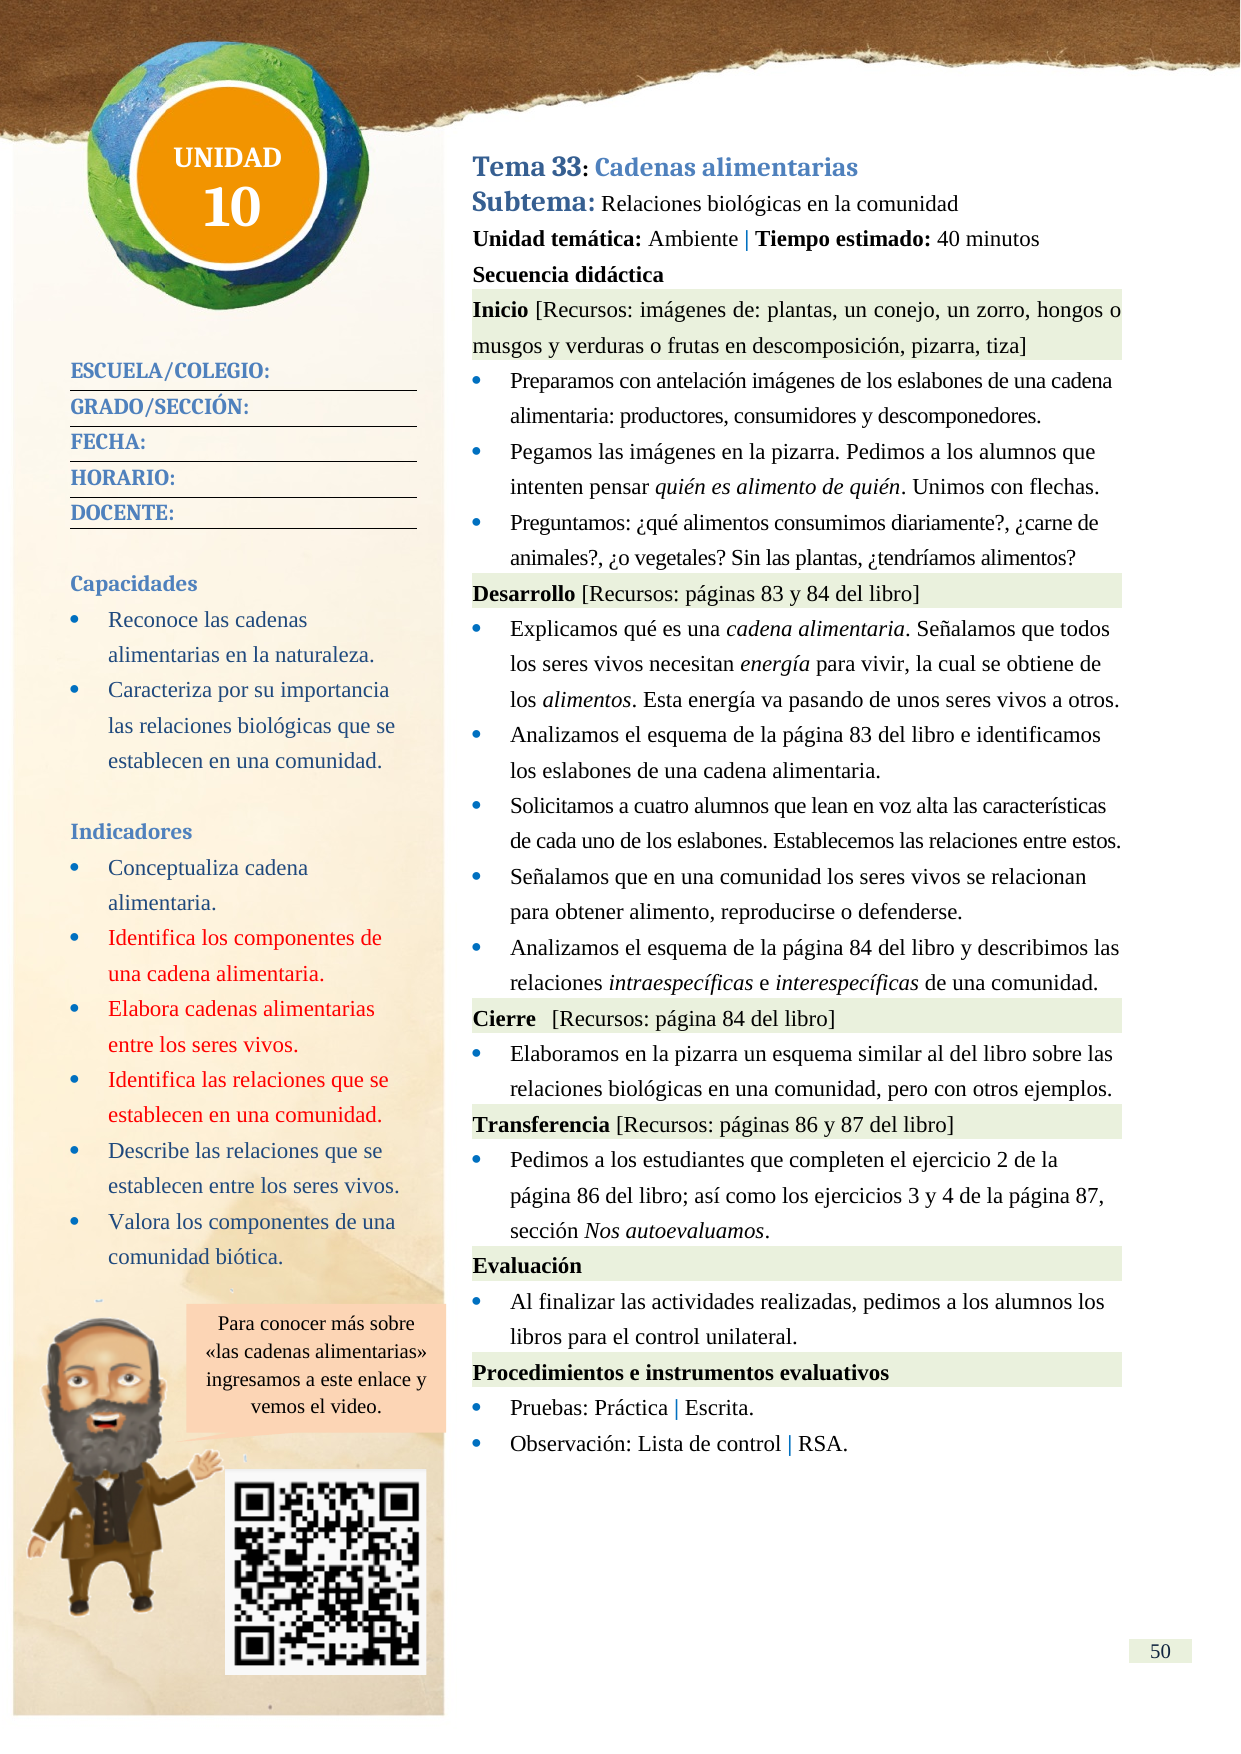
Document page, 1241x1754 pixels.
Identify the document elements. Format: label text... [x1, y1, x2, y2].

text Transferencia [Recursos: páginas 86 y 87 del libro] [472, 1104, 1122, 1139]
list Señalamos que en una comunidad los seres vivos se relacionan para obtener alimento, reproducirse o defenderse. [472, 856, 1122, 927]
text Procedimientos e instrumentos evaluativos [472, 1352, 1122, 1387]
list Observación: Lista de control | RSA. [472, 1423, 1122, 1458]
text Inicio [Recursos: imágenes de: plantas, un conejo, un zorro, hongos o musgos y verduras o frutas en descomposición, pizarra, tiza] [472, 289, 1122, 360]
text Secuencia didáctica [472, 254, 1122, 289]
picture [0, 0, 1241, 1754]
text Unidad temática: Ambiente | Tiempo estimado: 40 minutos [472, 218, 1122, 254]
list Explicamos qué es una cadena alimentaria. Señalamos que todos los seres vivos necesitan energía para vivir, la cual se obtiene de los alimentos. Esta energía va pasando de unos seres vivos a otros. [472, 608, 1122, 714]
text Evaluación [472, 1246, 1122, 1281]
list Pruebas: Práctica | Escrita. [472, 1387, 1122, 1423]
list Tema 33: Cadenas alimentarias [472, 148, 1122, 183]
list Solicitamos a cuatro alumnos que lean en voz alta las características de cada uno de los eslabones. Establecemos las relaciones entre estos. [472, 785, 1122, 856]
list Analizamos el esquema de la página 83 del libro e identificamos los eslabones de una cadena alimentaria. [472, 714, 1122, 785]
list Desarrollo [Recursos: páginas 83 y 84 del libro] [472, 573, 1122, 608]
list Elaboramos en la pizarra un esquema similar al del libro sobre las relaciones biológicas en una comunidad, pero con otros ejemplos. [472, 1033, 1122, 1104]
text Subtema: Relaciones biológicas en la comunidad [472, 183, 1122, 218]
text Cierre [Recursos: página 84 del libro] [472, 998, 1122, 1033]
list Preguntamos: ¿qué alimentos consumimos diariamente?, ¿carne de animales?, ¿o vegetales? Sin las plantas, ¿tendríamos alimentos? [472, 502, 1122, 573]
list Pegamos las imágenes en la pizarra. Pedimos a los alumnos que intenten pensar quién es alimento de quién. Unimos con flechas. [472, 431, 1122, 502]
list Pedimos a los estudiantes que completen el ejercicio 2 de la página 86 del libro; así como los ejercicios 3 y 4 de la página 87, sección Nos autoevaluamos. [472, 1139, 1122, 1246]
list Al finalizar las actividades realizadas, pedimos a los alumnos los libros para el control unilateral. [472, 1281, 1122, 1352]
list Preparamos con antelación imágenes de los eslabones de una cadena alimentaria: productores, consumidores y descomponedores. [472, 360, 1122, 431]
list Analizamos el esquema de la página 84 del libro y describimos las relaciones intraespecíficas e interespecíficas de una comunidad. [472, 927, 1122, 998]
